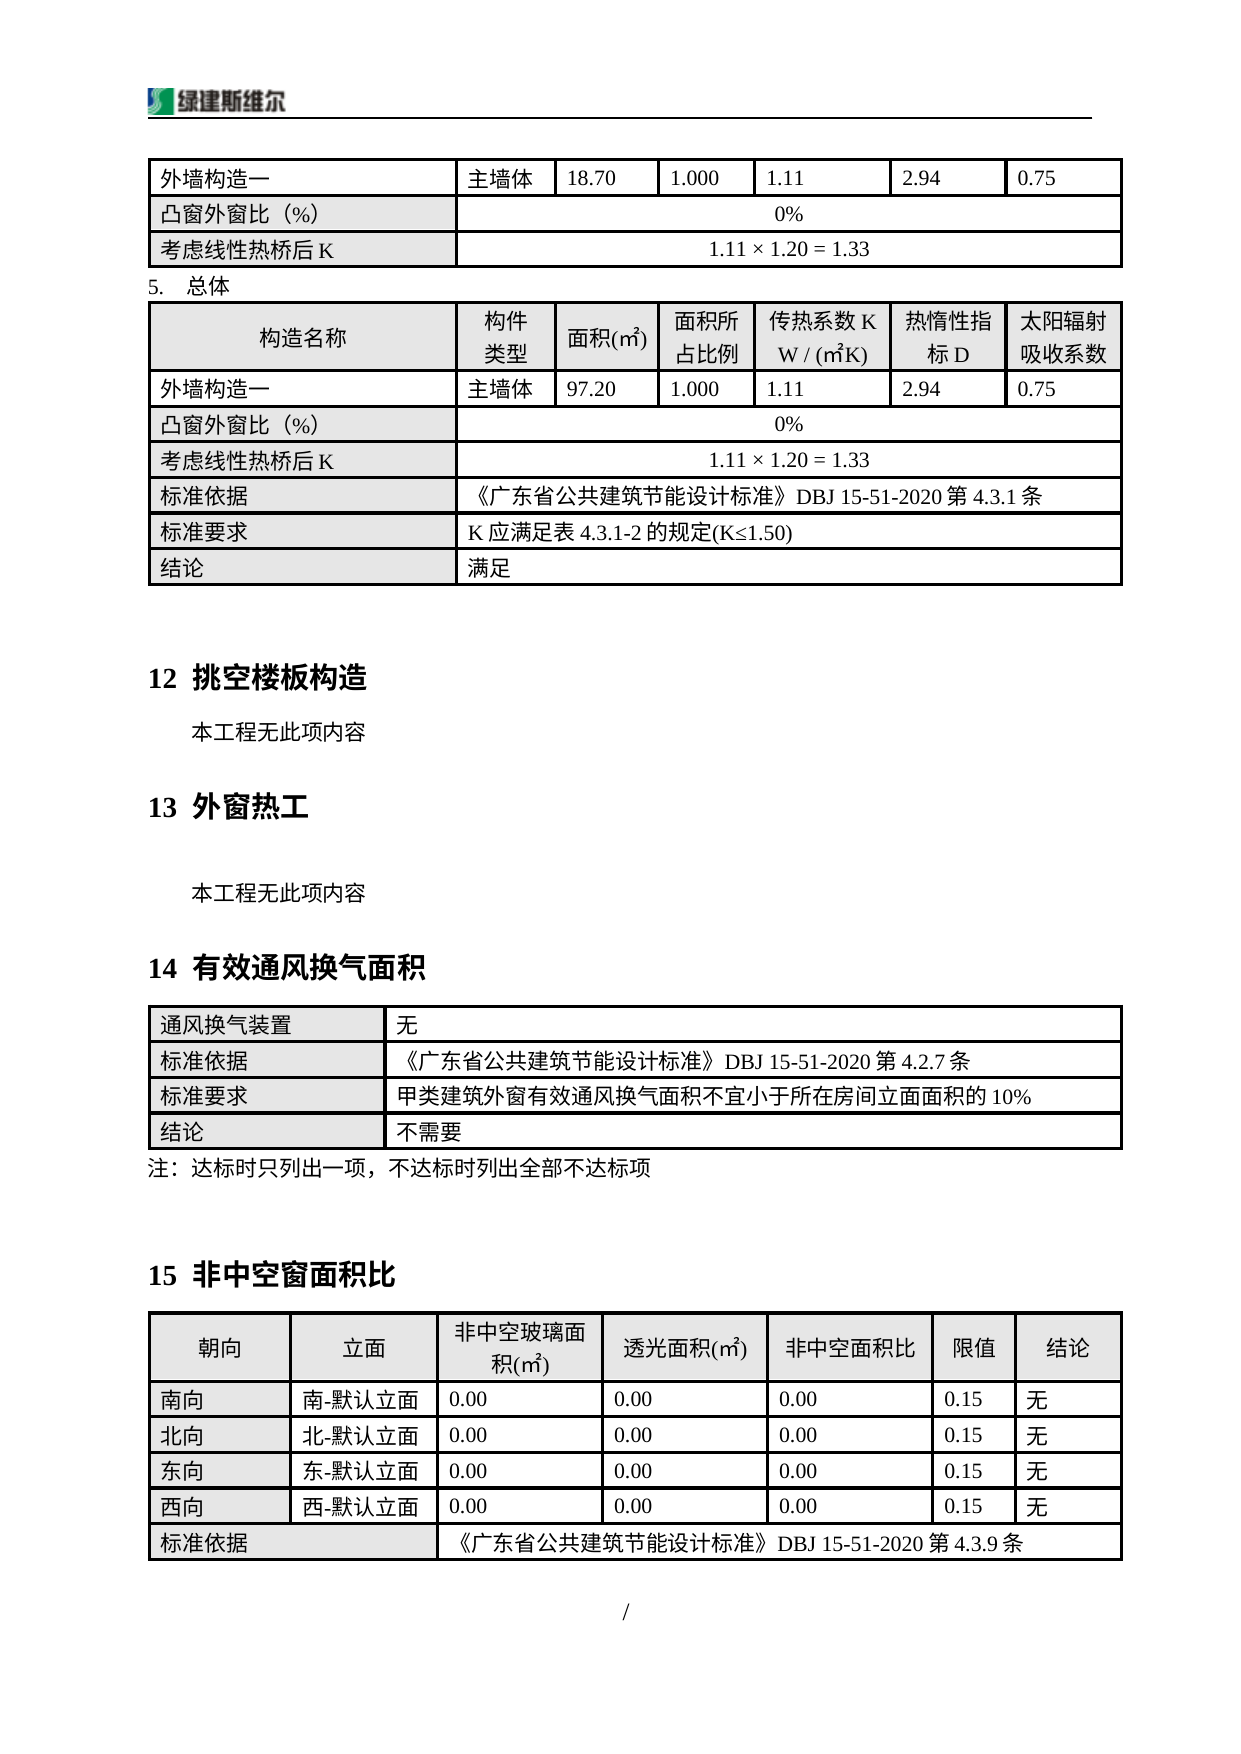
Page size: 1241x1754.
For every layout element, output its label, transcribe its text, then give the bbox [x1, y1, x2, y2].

table_cell 0.00 [769, 1418, 931, 1451]
table_cell 标准依据 [151, 1525, 436, 1558]
table_cell 2.94 [892, 161, 1004, 194]
table_cell 0.15 [934, 1418, 1014, 1451]
table_cell 0% [458, 408, 1120, 440]
table_cell 0.75 [1008, 372, 1120, 404]
table_cell 0.00 [769, 1383, 931, 1415]
table_cell 外墙构造一 [151, 372, 455, 404]
table_cell 不需要 [387, 1115, 1120, 1147]
subtitle 挑空楼板构造 [148, 643, 1092, 708]
table_cell 0.00 [439, 1490, 601, 1522]
table_header 面积(㎡) [557, 304, 657, 369]
table_cell 主墙体 [458, 161, 554, 194]
table_cell 1.11 [756, 372, 889, 404]
table_cell 1.11 × 1.20 = 1.33 [458, 443, 1120, 476]
table_header 通风换气装置 [151, 1008, 383, 1040]
table_cell 满足 [458, 550, 1120, 583]
table_cell 1.000 [660, 372, 753, 404]
subtitle 外窗热工 [148, 772, 1092, 837]
table_header 热惰性指标D [892, 304, 1004, 369]
table_header 传热系数K W / (㎡K) [756, 304, 889, 369]
table_cell 结论 [151, 1115, 383, 1147]
table_cell 无 [1017, 1383, 1120, 1415]
table_header 结论 [1017, 1315, 1120, 1379]
table_cell 0.00 [439, 1418, 601, 1451]
table_cell 标准要求 [151, 1079, 383, 1111]
text 5. 总体 [148, 268, 1092, 301]
table_cell K应满足表4.3.1-2的规定(K≤1.50) [458, 515, 1120, 547]
table_cell 凸窗外窗比（%） [151, 408, 455, 440]
table_cell 0.00 [769, 1454, 931, 1486]
table_cell 0.00 [604, 1490, 766, 1522]
table_cell 标准依据 [151, 479, 455, 511]
table_header 透光面积(㎡) [604, 1315, 766, 1379]
table_cell 主墙体 [458, 372, 554, 404]
table_header 构造名称 [151, 304, 455, 369]
table_cell 0.15 [934, 1490, 1014, 1522]
table_cell 0.00 [604, 1418, 766, 1451]
picture [147, 88, 289, 115]
table_cell 标准依据 [151, 1043, 383, 1076]
table_cell 0.00 [604, 1454, 766, 1486]
table_cell 无 [1017, 1418, 1120, 1451]
table_cell 97.20 [557, 372, 657, 404]
table_cell 甲类建筑外窗有效通风换气面积不宜小于所在房间立面面积的10% [387, 1079, 1120, 1111]
table_cell 考虑线性热桥后K [151, 233, 455, 265]
table_cell 外墙构造一 [151, 161, 455, 194]
text 注：达标时只列出一项，不达标时列出全部不达标项 [148, 1150, 1092, 1183]
table_cell 无 [1017, 1454, 1120, 1486]
table_header 限值 [934, 1315, 1014, 1379]
table_cell 《广东省公共建筑节能设计标准》DBJ 15-51-2020第4.3.1条 [458, 479, 1120, 511]
table_header 无 [387, 1008, 1120, 1040]
table_header 构件 类型 [458, 304, 554, 369]
table_cell 《广东省公共建筑节能设计标准》DBJ 15-51-2020第4.3.9条 [439, 1525, 1120, 1558]
table_cell 0.00 [769, 1490, 931, 1522]
table_cell 0.75 [1008, 161, 1120, 194]
table_cell 18.70 [557, 161, 657, 194]
table_cell 0% [458, 197, 1120, 229]
table_cell 无 [1017, 1490, 1120, 1522]
table_cell 0.15 [934, 1454, 1014, 1486]
table_header 立面 [292, 1315, 436, 1379]
table_cell 西-默认立面 [292, 1490, 436, 1522]
table_cell 东-默认立面 [292, 1454, 436, 1486]
table_cell 南向 [151, 1383, 289, 1415]
table_header 非中空面积比 [769, 1315, 931, 1379]
table_cell 2.94 [892, 372, 1004, 404]
table_cell 凸窗外窗比（%） [151, 197, 455, 229]
table_cell 1.000 [660, 161, 753, 194]
table_cell 东向 [151, 1454, 289, 1486]
table_cell 0.00 [439, 1454, 601, 1486]
table_cell 0.00 [604, 1383, 766, 1415]
table_cell 南-默认立面 [292, 1383, 436, 1415]
text 本工程无此项内容 [148, 876, 1092, 908]
table_cell 考虑线性热桥后K [151, 443, 455, 476]
subtitle 有效通风换气面积 [148, 933, 1092, 998]
table_cell 北-默认立面 [292, 1418, 436, 1451]
table_cell 结论 [151, 550, 455, 583]
table_cell 1.11 [756, 161, 889, 194]
table_header 朝向 [151, 1315, 289, 1379]
table_cell 标准要求 [151, 515, 455, 547]
table_cell 0.00 [439, 1383, 601, 1415]
table_cell 北向 [151, 1418, 289, 1451]
table_header 太阳辐射吸收系数 [1008, 304, 1120, 369]
table_cell 西向 [151, 1490, 289, 1522]
table_cell 0.15 [934, 1383, 1014, 1415]
table_header 面积所占比例 [660, 304, 753, 369]
text 本工程无此项内容 [148, 714, 1092, 747]
table_header 非中空玻璃面积(㎡) [439, 1315, 601, 1379]
subtitle 非中空窗面积比 [148, 1240, 1092, 1305]
table_cell 《广东省公共建筑节能设计标准》DBJ 15-51-2020第4.2.7条 [387, 1043, 1120, 1076]
table_cell 1.11 × 1.20 = 1.33 [458, 233, 1120, 265]
